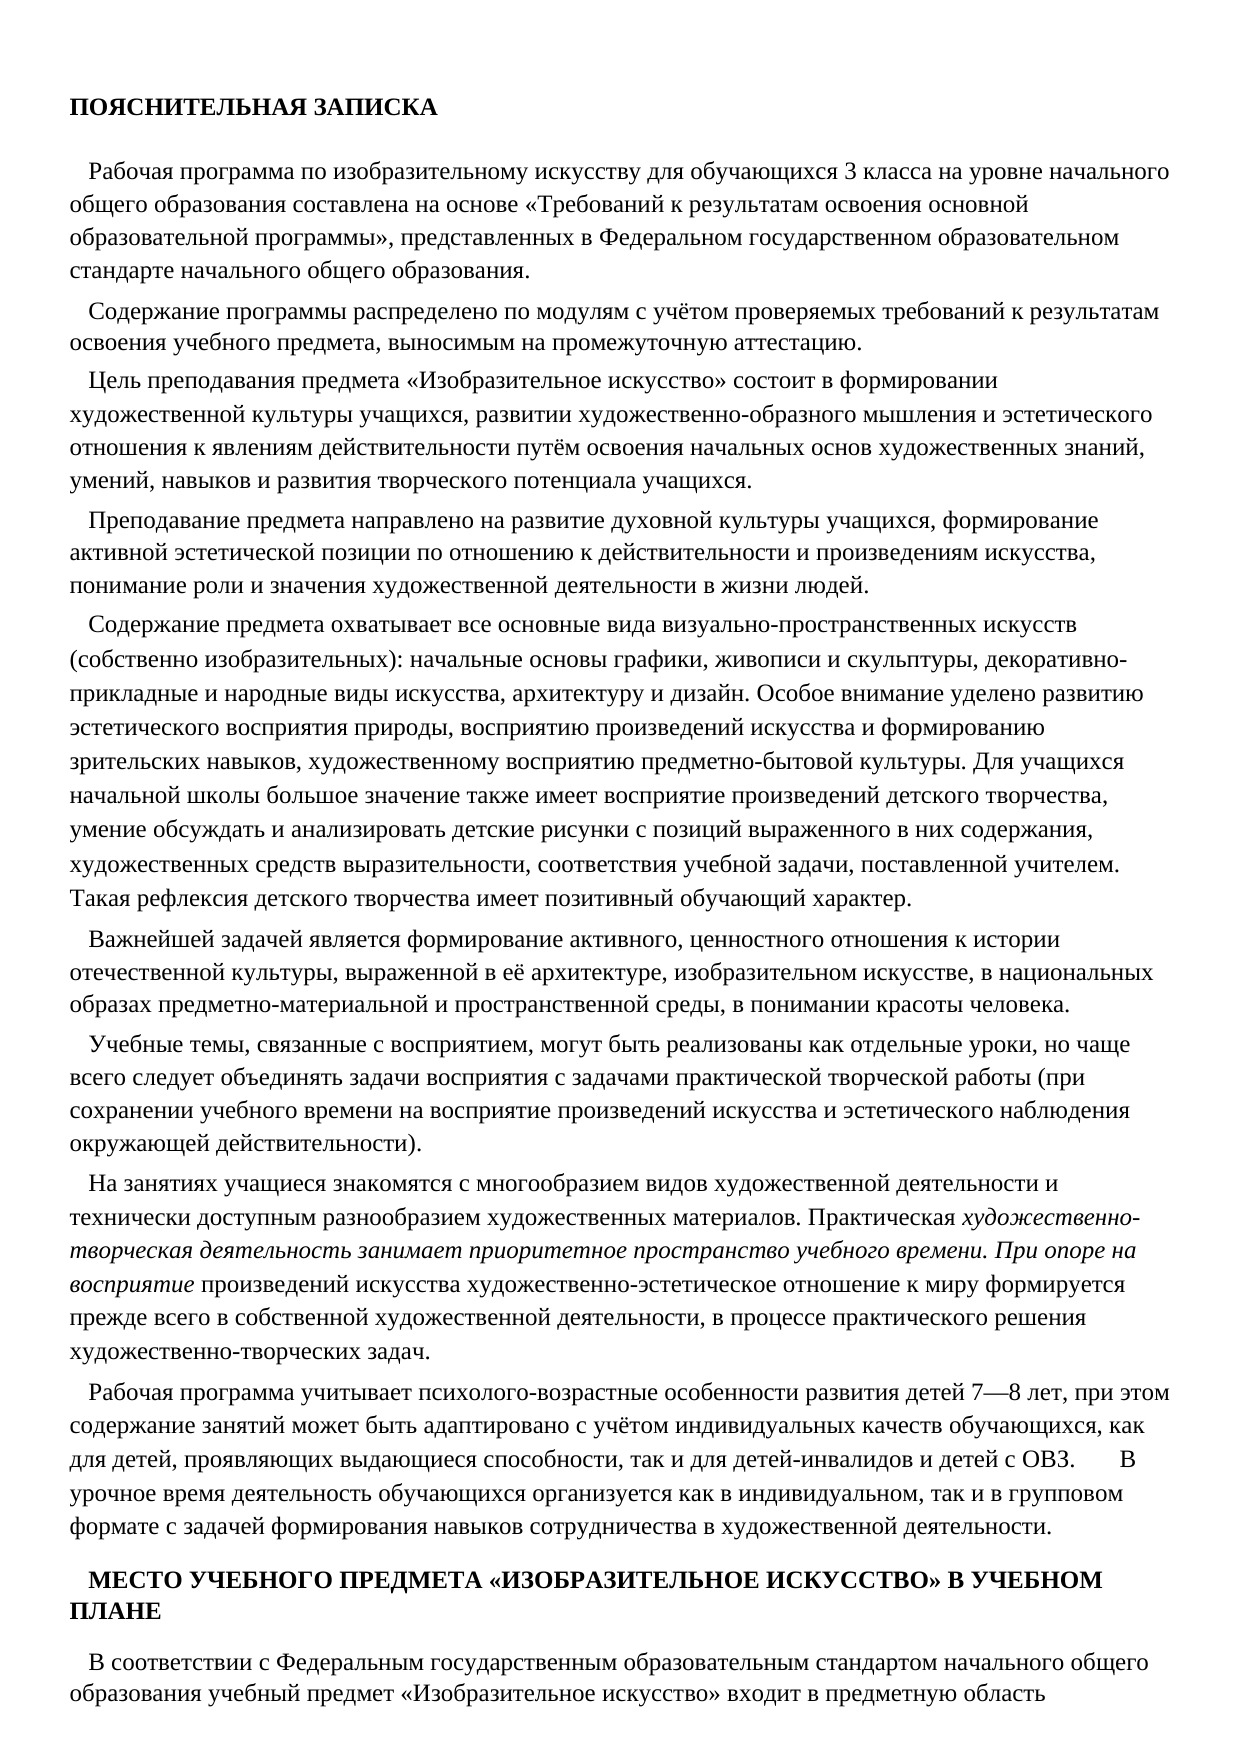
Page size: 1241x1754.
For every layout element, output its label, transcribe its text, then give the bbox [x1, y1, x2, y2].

text На занятиях учащиеся знакомятся с многообразием видов художественной деятельности и технически доступным разнообразием художественных материалов. Практическая художественно-творческая деятельность занимает приоритетное пространство учебного времени. При опоре на восприятие произведений искусства художественно-эстетическое отношение к миру формируется прежде всего в собственной художественной деятельности, в процессе практического решения художественно-творческих задач. [69, 1168, 1143, 1365]
text ПОЯСНИТЕЛЬНАЯ ЗАПИСКА [69, 93, 1173, 120]
text Важнейшей задачей является формирование активного, ценностного отношения к истории отечественной культуры, выраженной в её архитектуре, изобразительном искусстве, в национальных образах предметно-материальной и пространственной среды, в понимании красоты человека. [69, 924, 1158, 1018]
text МЕСТО УЧЕБНОГО ПРЕДМЕТА «ИЗОБРАЗИТЕЛЬНОЕ ИСКУССТВО» В УЧЕБНОМ ПЛАНЕ [69, 1565, 1113, 1625]
text Учебные темы, связанные с восприятием, могут быть реализованы как отдельные уроки, но чаще всего следует объединять задачи восприятия с задачами практической творческой работы (при сохранении учебного времени на восприятие произведений искусства и эстетического наблюдения окружающей действительности). [69, 1029, 1143, 1157]
text Цель преподавания предмета «Изобразительное искусство» состоит в формировании художественной культуры учащихся, развитии художественно-образного мышления и эстетического отношения к явлениям действительности путём освоения начальных основ художественных знаний, умений, навыков и развития творческого потенциала учащихся. [69, 366, 1158, 493]
text В соответствии с Федеральным государственным образовательным стандартом начального общего образования учебный предмет «Изобразительное искусство» входит в предметную область [69, 1647, 1158, 1707]
text Содержание предмета охватывает все основные вида визуально-пространственных искусств (собственно изобразительных): начальные основы графики, живописи и скульптуры, декоративно-прикладные и народные виды искусства, архитектуру и дизайн. Особое внимание уделено развитию эстетического восприятия природы, восприятию произведений искусства и формированию зрительских навыков, художественному восприятию предметно-бытовой культуры. Для учащихся начальной школы большое значение также имеет восприятие произведений детского творчества, умение обсуждать и анализировать детские рисунки с позиций выраженного в них содержания, художественных средств выразительности, соответствия учебной задачи, поставленной учителем. Такая рефлексия детского творчества имеет позитивный обучающий характер. [69, 609, 1158, 912]
text Содержание программы распределено по модулям с учётом проверяемых требований к результатам освоения учебного предмета, выносимым на промежуточную аттестацию. [69, 296, 1173, 356]
text Преподавание предмета направлено на развитие духовной культуры учащихся, формирование активной эстетической позиции по отношению к действительности и произведениям искусства, понимание роли и значения художественной деятельности в жизни людей. [69, 505, 1113, 598]
text Рабочая программа по изобразительному искусству для обучающихся 3 класса на уровне начального общего образования составлена на основе «Требований к результатам освоения основной образовательной программы», представленных в Федеральном государственном образовательном стандарте начального общего образования. [69, 156, 1173, 284]
text Рабочая программа учитывает психолого-возрастные особенности развития детей 7—8 лет, при этом содержание занятий может быть адаптировано с учётом индивидуальных качеств обучающихся, как для детей, проявляющих выдающиеся способности, так и для детей-инвалидов и детей с ОВЗ. В урочное время деятельность обучающихся организуется как в индивидуальном, так и в групповом формате с задачей формирования навыков сотрудничества в художественной деятельности. [69, 1377, 1173, 1540]
